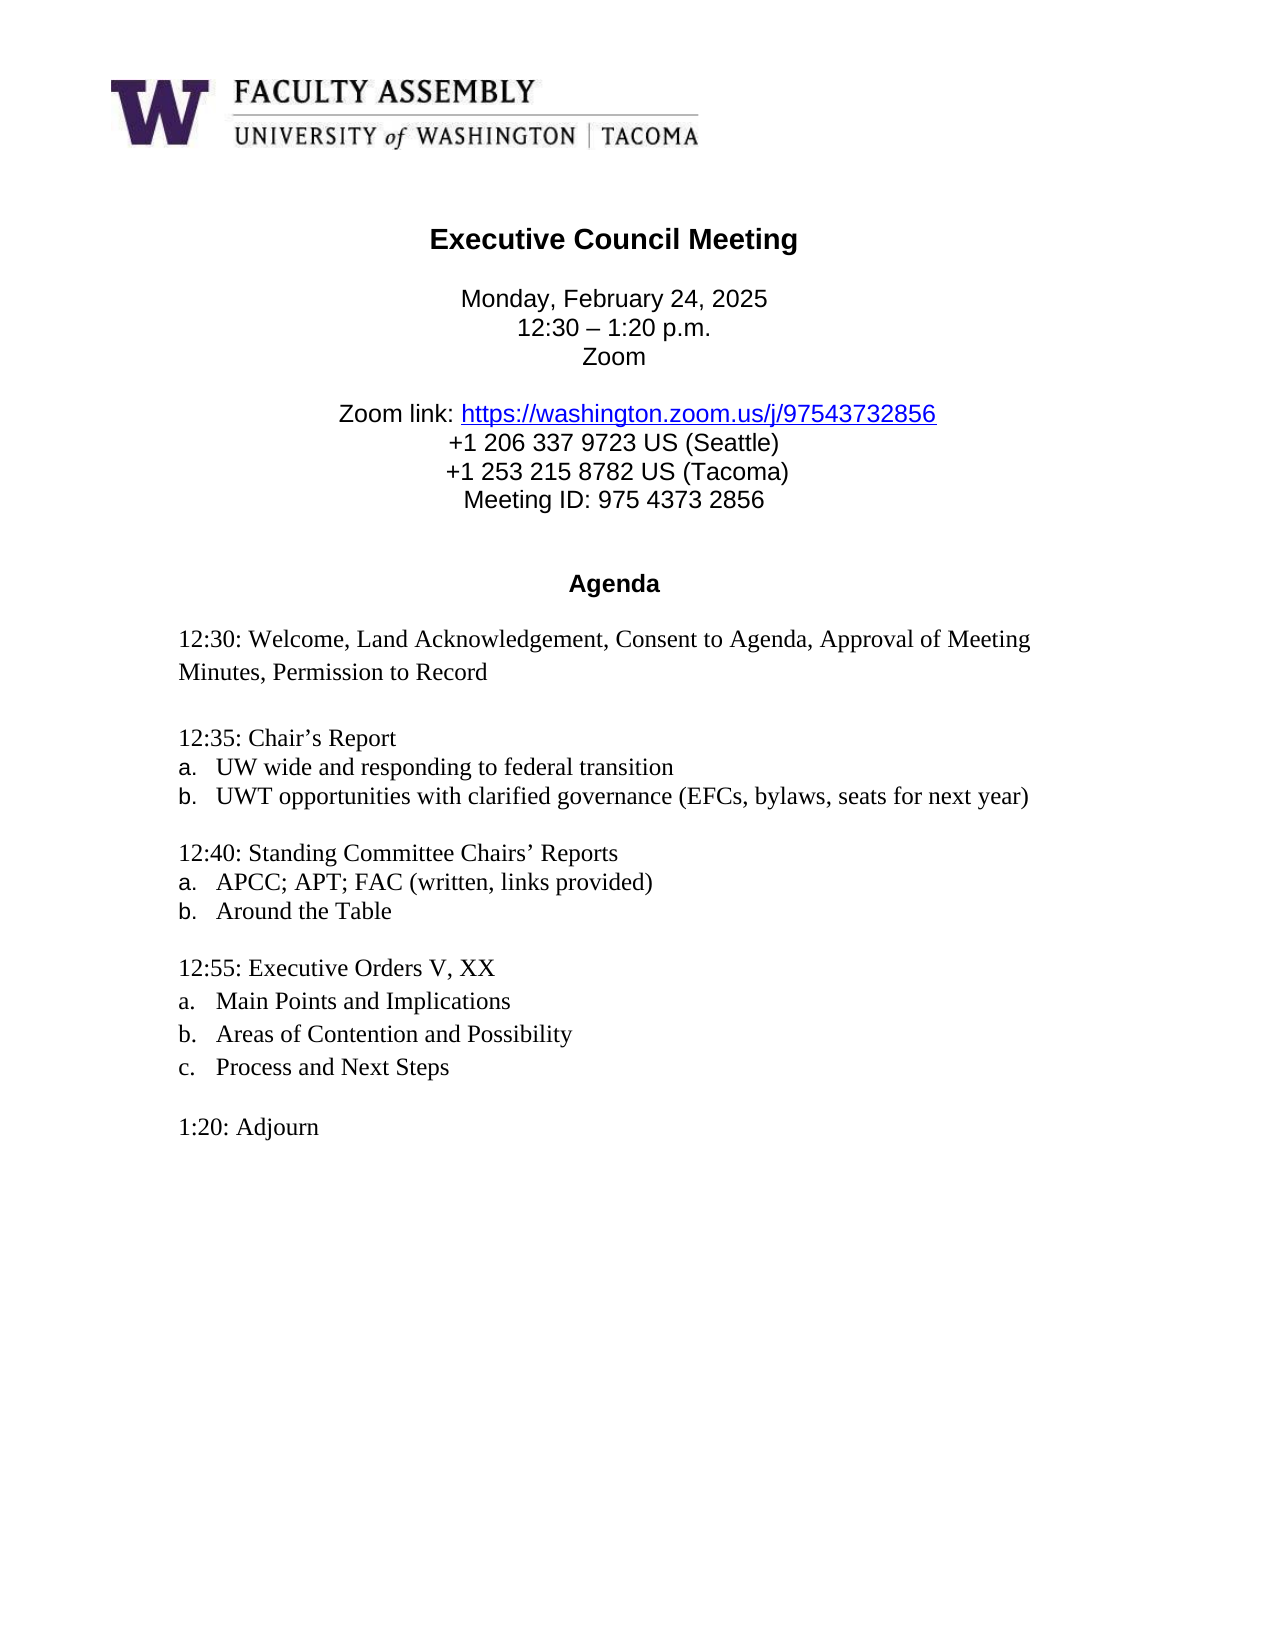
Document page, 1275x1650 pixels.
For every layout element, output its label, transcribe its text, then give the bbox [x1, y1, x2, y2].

text Executive Council Meeting [178, 222, 1050, 255]
list Main Points and Implications [178, 986, 1050, 1015]
text 12:40: Standing Committee Chairs’ Reports [178, 838, 1050, 867]
text Monday, February 24, 2025 [178, 284, 1050, 313]
text Zoom link: https://washington.zoom.us/j/97543732856 [150, 399, 1125, 428]
list Process and Next Steps [178, 1052, 1050, 1081]
picture [111, 79, 699, 150]
list Areas of Contention and Possibility [178, 1019, 1050, 1048]
text +1 206 337 9723 US (Seattle) [178, 428, 1050, 457]
list APCC; APT; FAC (written, links provided) [178, 867, 1050, 896]
text Meeting ID: 975 4373 2856 [178, 485, 1050, 514]
text 12:30: Welcome, Land Acknowledgement, Consent to Agenda, Approval of Meeting Minutes, Permission to Record [178, 624, 1050, 686]
text Zoom [178, 342, 1050, 370]
list UWT opportunities with clarified governance (EFCs, bylaws, seats for next year) [178, 781, 1050, 810]
list Around the Table [178, 896, 1050, 925]
text 12:35: Chair’s Report [178, 723, 1050, 752]
text 1:20: Adjourn [178, 1112, 1050, 1141]
list UW wide and responding to federal transition [178, 752, 1050, 781]
text Agenda [178, 569, 1050, 598]
text +1 253 215 8782 US (Tacoma) [178, 457, 1050, 485]
text 12:55: Executive Orders V, XX [178, 953, 1050, 982]
text 12:30 – 1:20 p.m. [178, 313, 1050, 342]
